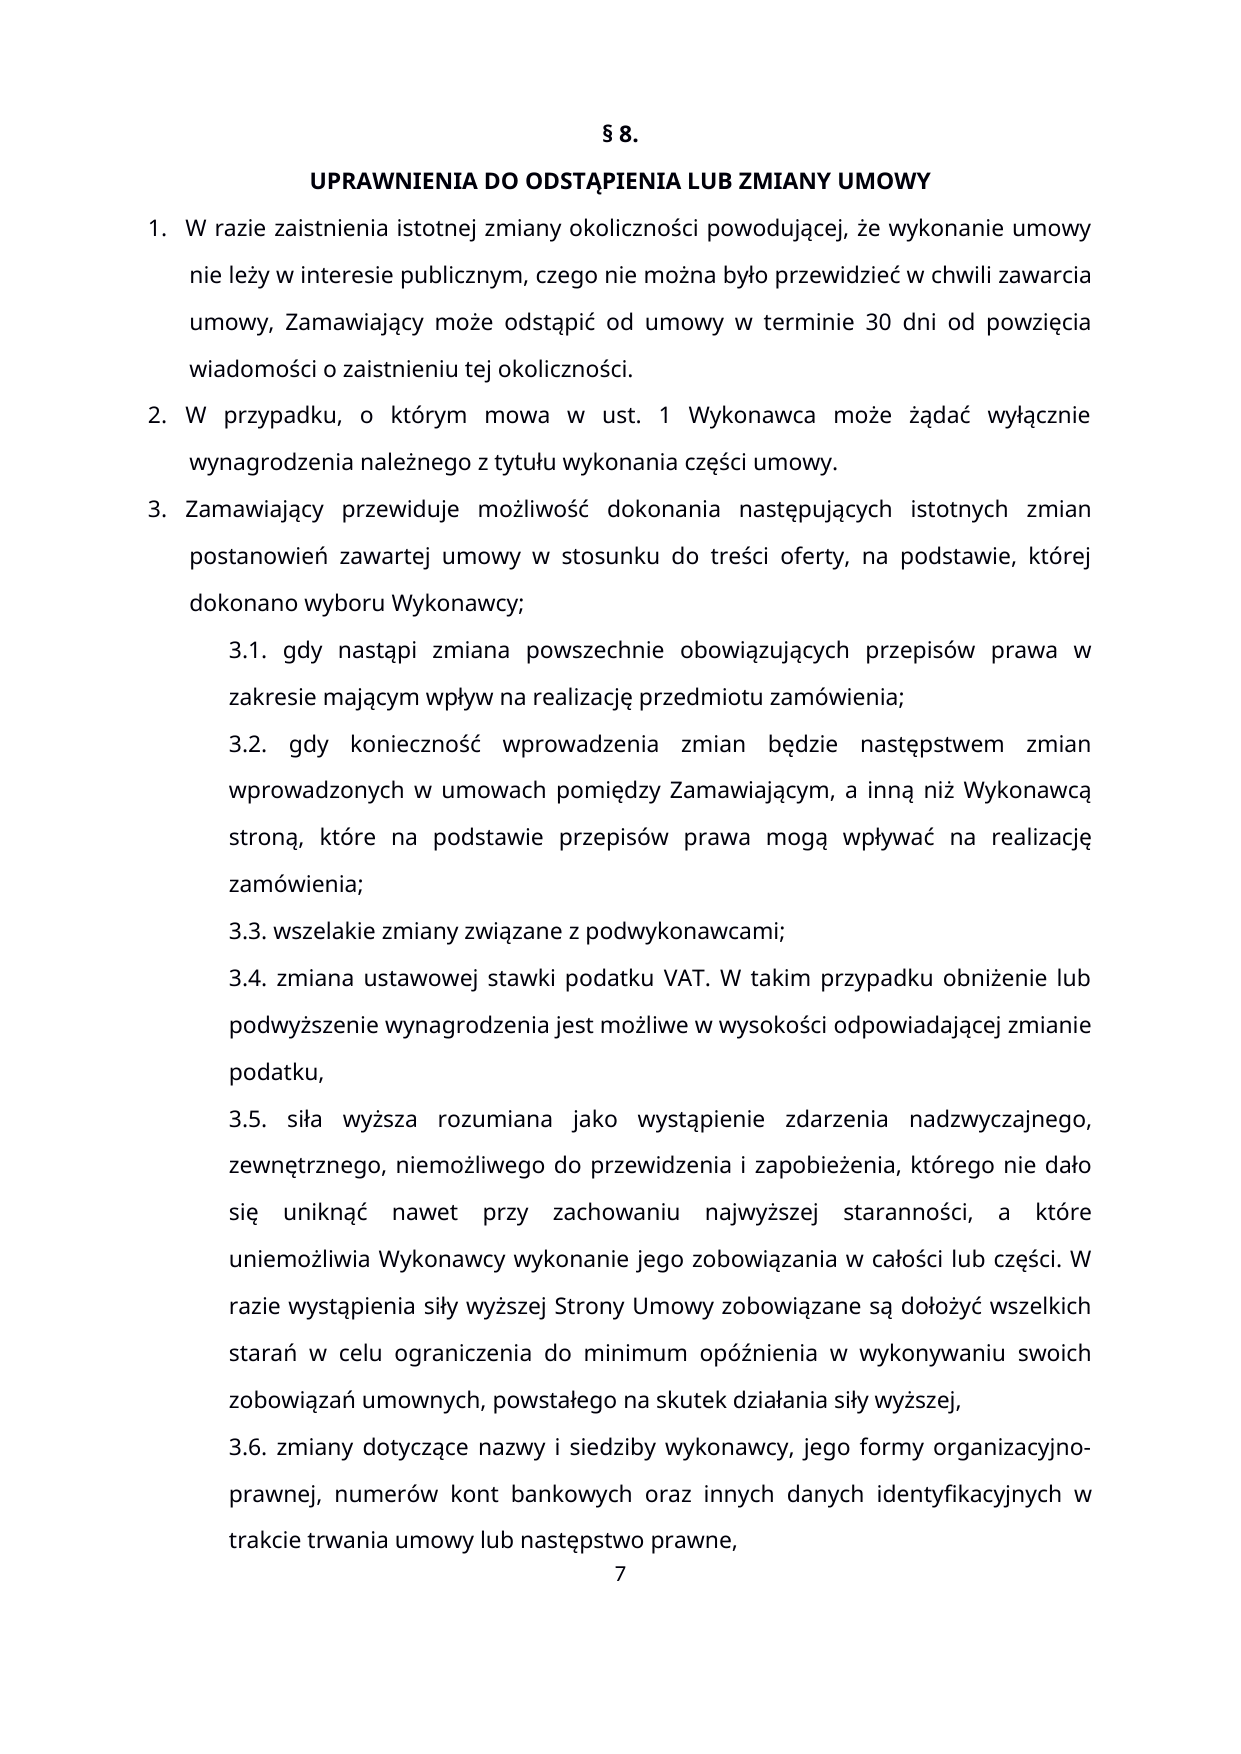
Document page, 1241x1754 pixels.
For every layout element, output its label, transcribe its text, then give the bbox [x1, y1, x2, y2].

list Zamawiający przewiduje możliwość dokonania następujących istotnych zmian postanowień zawartej umowy w stosunku do treści oferty, na podstawie, której dokonano wyboru Wykonawcy; [148, 493, 1092, 618]
text 3.1. gdy nastąpi zmiana powszechnie obowiązujących przepisów prawa w zakresie mającym wpływ na realizację przedmiotu zamówienia; [229, 634, 1092, 712]
text 3.2. gdy konieczność wprowadzenia zmian będzie następstwem zmian wprowadzonych w umowach pomiędzy Zamawiającym, a inną niż Wykonawcą stroną, które na podstawie przepisów prawa mogą wpływać na realizację zamówienia; [229, 727, 1092, 899]
text 3.6. zmiany dotyczące nazwy i siedziby wykonawcy, jego formy organizacyjno-prawnej, numerów kont bankowych oraz innych danych identyfikacyjnych w trakcie trwania umowy lub następstwo prawne, [229, 1431, 1092, 1556]
text 3.5. siła wyższa rozumiana jako wystąpienie zdarzenia nadzwyczajnego, zewnętrznego, niemożliwego do przewidzenia i zapobieżenia, którego nie dało się uniknąć nawet przy zachowaniu najwyższej staranności, a które uniemożliwia Wykonawcy wykonanie jego zobowiązania w całości lub części. W razie wystąpienia siły wyższej Strony Umowy zobowiązane są dołożyć wszelkich starań w celu ograniczenia do minimum opóźnienia w wykonywaniu swoich zobowiązań umownych, powstałego na skutek działania siły wyższej, [229, 1102, 1092, 1415]
text 3.4. zmiana ustawowej stawki podatku VAT. W takim przypadku obniżenie lub podwyższenie wynagrodzenia jest możliwe w wysokości odpowiadającej zmianie podatku, [229, 962, 1092, 1087]
text § 8. [148, 118, 1092, 149]
list W przypadku, o którym mowa w ust. 1 Wykonawca może żądać wyłącznie wynagrodzenia należnego z tytułu wykonania części umowy. [148, 399, 1092, 477]
text UPRAWNIENIA DO ODSTĄPIENIA LUB ZMIANY UMOWY [148, 165, 1092, 196]
text 3.3. wszelakie zmiany związane z podwykonawcami; [229, 915, 1092, 946]
list W razie zaistnienia istotnej zmiany okoliczności powodującej, że wykonanie umowy nie leży w interesie publicznym, czego nie można było przewidzieć w chwili zawarcia umowy, Zamawiający może odstąpić od umowy w terminie 30 dni od powzięcia wiadomości o zaistnieniu tej okoliczności. [148, 212, 1092, 384]
